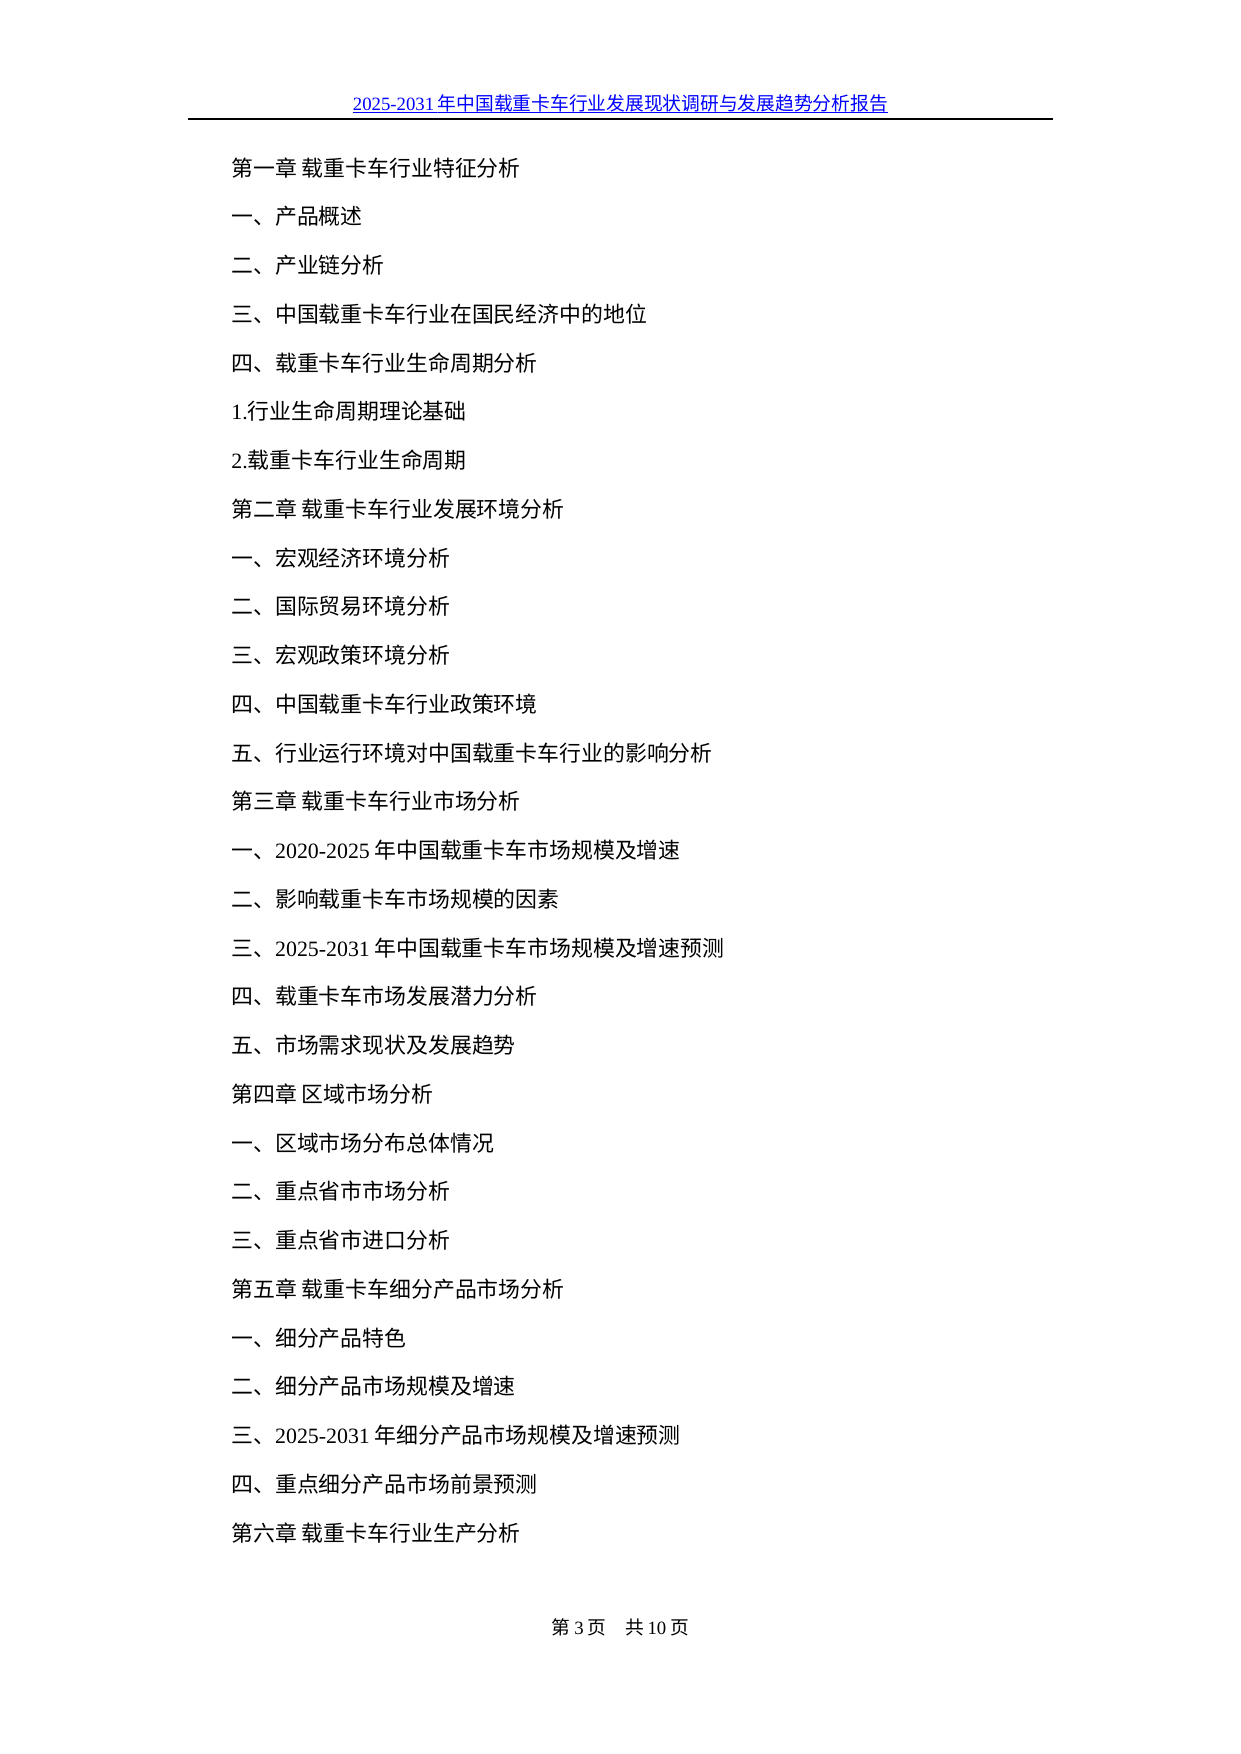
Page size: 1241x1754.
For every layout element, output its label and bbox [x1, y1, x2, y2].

text [187, 150, 1053, 1548]
